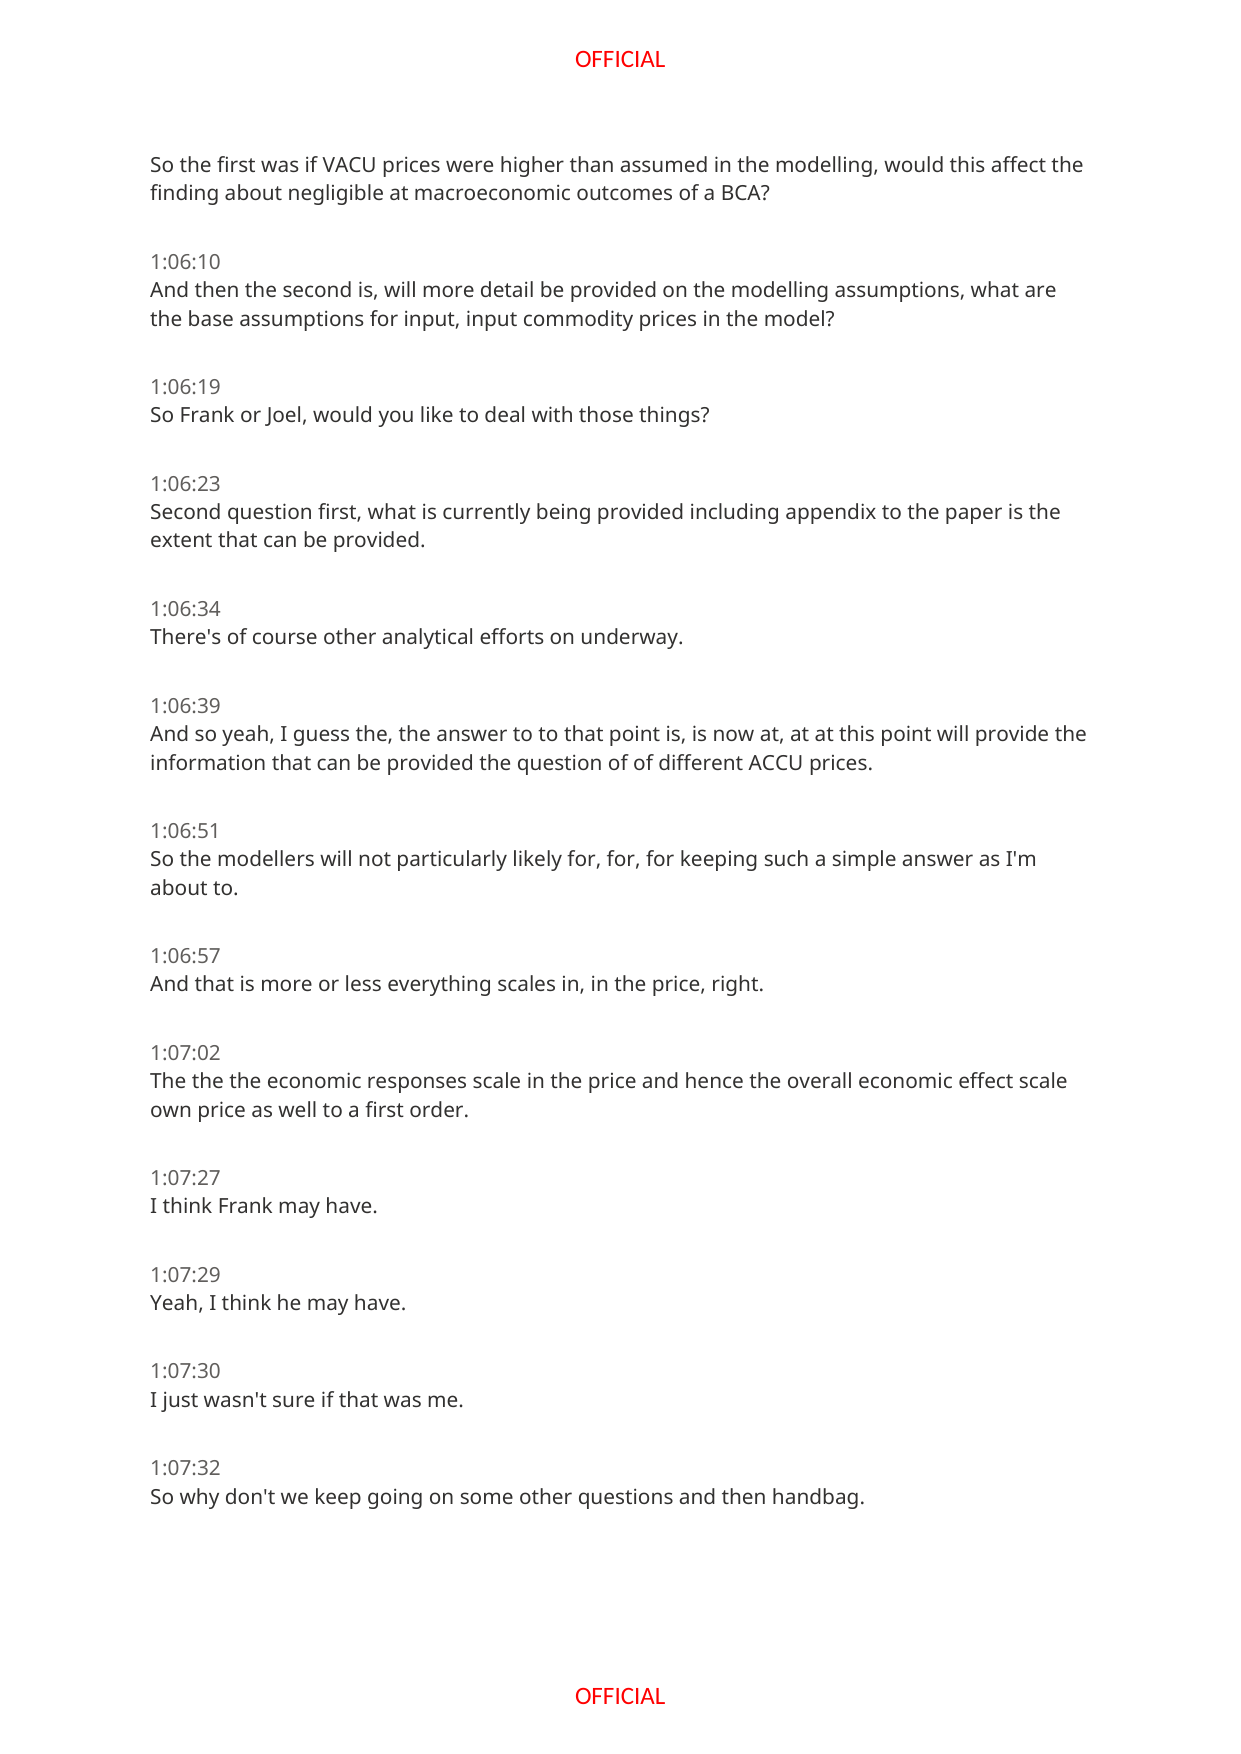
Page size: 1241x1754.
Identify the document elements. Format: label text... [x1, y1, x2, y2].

text 1:07:32 So why don't we keep going on some other questions and then handbag. [150, 1425, 1090, 1510]
text 1:07:29 Yeah, I think he may have. [150, 1231, 1090, 1317]
text 1:07:27 I think Frank may have. [150, 1135, 1090, 1220]
text 1:06:10 And then the second is, will more detail be provided on the modelling assumptions, what are the base assumptions for input, input commodity prices in the model? [150, 218, 1090, 332]
text 1:06:39 And so yeah, I guess the, the answer to to that point is, is now at, at at this point will provide the information that can be provided the question of of different ACCU prices. [150, 662, 1090, 776]
text 1:06:23 Second question first, what is currently being provided including appendix to the paper is the extent that can be provided. [150, 440, 1090, 554]
text 1:07:02 The the the economic responses scale in the price and hence the overall economic effect scale own price as well to a first order. [150, 1009, 1090, 1123]
text 1:06:57 And that is more or less everything scales in, in the price, right. [150, 913, 1090, 998]
text 1:06:19 So Frank or Joel, would you like to deal with those things? [150, 343, 1090, 429]
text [150, 150, 1090, 207]
text 1:06:51 So the modellers will not particularly likely for, for, for keeping such a simple answer as I'm about to. [150, 787, 1090, 901]
text 1:06:34 There's of course other analytical efforts on underway. [150, 566, 1090, 651]
text 1:07:30 I just wasn't sure if that was me. [150, 1328, 1090, 1413]
